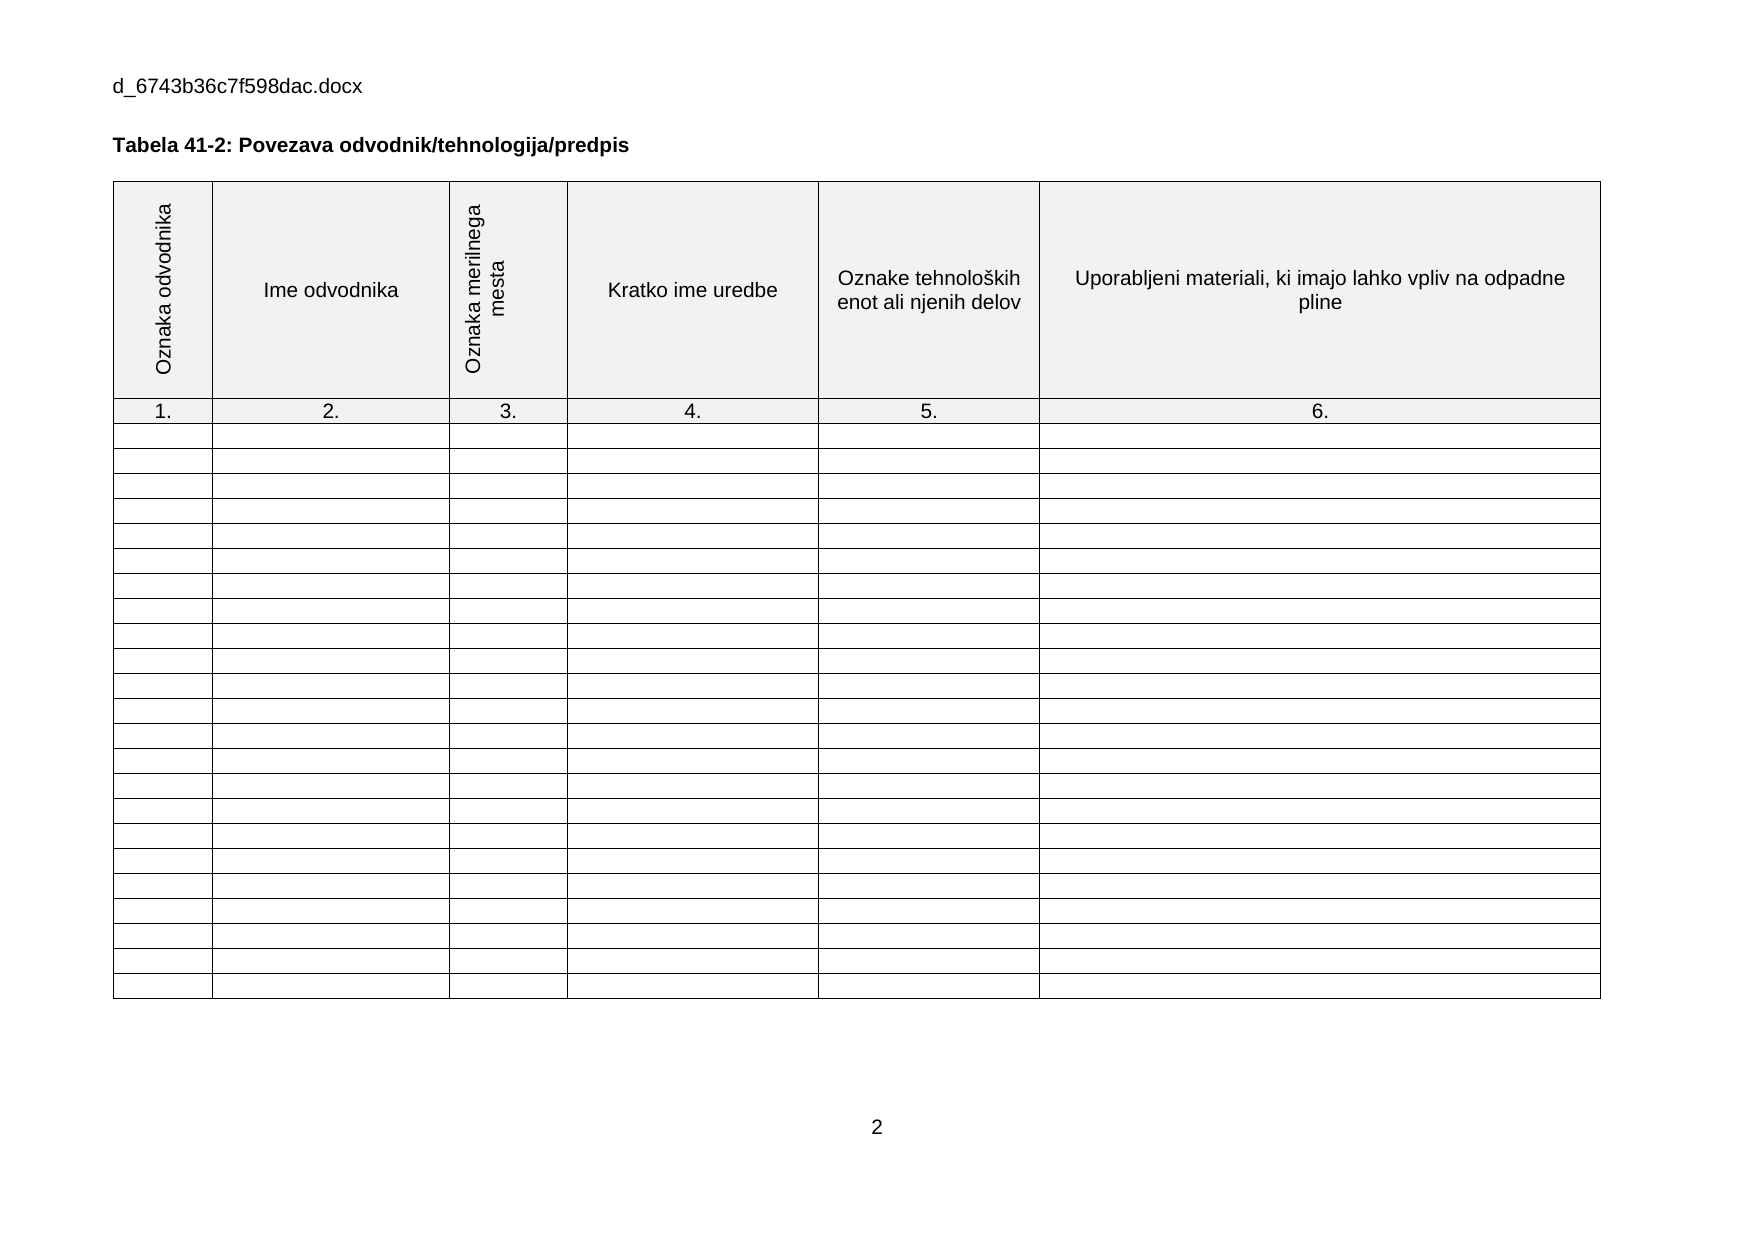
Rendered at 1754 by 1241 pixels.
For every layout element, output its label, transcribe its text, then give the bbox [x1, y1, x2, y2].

table_cell [114, 874, 212, 898]
table_cell [213, 549, 449, 573]
table_cell [1040, 849, 1600, 873]
text Tabela 41-2: Povezava odvodnik/tehnologija/predpis [112, 133, 1641, 157]
table_cell [1040, 724, 1600, 748]
table_cell [568, 474, 818, 498]
table_cell [819, 524, 1039, 548]
table_cell [114, 774, 212, 798]
table_cell [213, 699, 449, 723]
table_cell [213, 824, 449, 848]
table_cell [450, 724, 567, 748]
table_cell [1040, 674, 1600, 698]
table_cell [450, 899, 567, 923]
table_cell [819, 574, 1039, 598]
table_cell [450, 424, 567, 448]
table_cell [213, 774, 449, 798]
table_cell [819, 649, 1039, 673]
table_cell [213, 949, 449, 973]
table_cell [1040, 574, 1600, 598]
table_cell [114, 424, 212, 448]
table_cell [1040, 524, 1600, 548]
table_cell [568, 849, 818, 873]
table_cell [213, 574, 449, 598]
table_cell [114, 549, 212, 573]
table_cell [568, 524, 818, 548]
table_cell [1040, 649, 1600, 673]
table_cell [568, 574, 818, 598]
table_cell 6. [1040, 399, 1600, 423]
table_header Oznaka merilnega mesta [450, 182, 567, 398]
table_cell 1. [114, 399, 212, 423]
table_cell [568, 924, 818, 948]
table_cell [568, 774, 818, 798]
table_cell [568, 824, 818, 848]
table_cell [450, 749, 567, 773]
table_cell [450, 974, 567, 998]
table_cell [568, 624, 818, 648]
table_header Ime odvodnika [213, 182, 449, 398]
table_cell [568, 499, 818, 523]
table_cell [568, 749, 818, 773]
table_cell [213, 424, 449, 448]
table_cell [450, 699, 567, 723]
table_cell [213, 799, 449, 823]
table_cell [1040, 549, 1600, 573]
table_cell [568, 799, 818, 823]
table_cell [114, 624, 212, 648]
table_cell [568, 949, 818, 973]
table_cell [114, 649, 212, 673]
table_cell [819, 749, 1039, 773]
table_cell [450, 924, 567, 948]
table_cell [819, 849, 1039, 873]
table_cell [819, 449, 1039, 473]
table_cell [1040, 774, 1600, 798]
table_cell [450, 799, 567, 823]
table_cell [213, 874, 449, 898]
table_cell [819, 799, 1039, 823]
table_cell [213, 924, 449, 948]
table_cell 3. [450, 399, 567, 423]
table_cell [450, 874, 567, 898]
table_cell [568, 974, 818, 998]
table_cell [114, 899, 212, 923]
table_cell [819, 924, 1039, 948]
table_cell [213, 724, 449, 748]
table_cell [1040, 874, 1600, 898]
table_cell [213, 849, 449, 873]
table_cell [819, 699, 1039, 723]
table_cell [568, 674, 818, 698]
table_cell [568, 424, 818, 448]
table_cell [1040, 824, 1600, 848]
table_cell [568, 549, 818, 573]
table_cell [819, 474, 1039, 498]
table_cell [819, 824, 1039, 848]
table_cell 5. [819, 399, 1039, 423]
table_cell [213, 649, 449, 673]
table_cell [819, 499, 1039, 523]
table_cell [1040, 799, 1600, 823]
table_cell [1040, 474, 1600, 498]
table_cell [114, 924, 212, 948]
table_cell [819, 624, 1039, 648]
table_cell [114, 674, 212, 698]
table_cell [114, 749, 212, 773]
table_header Kratko ime uredbe [568, 182, 818, 398]
table_cell [114, 499, 212, 523]
table_cell [450, 499, 567, 523]
table_cell [1040, 899, 1600, 923]
table_cell [819, 949, 1039, 973]
table_cell [213, 974, 449, 998]
table_cell [1040, 499, 1600, 523]
table_cell [213, 749, 449, 773]
table_cell [568, 899, 818, 923]
table_cell [114, 599, 212, 623]
table_cell [1040, 424, 1600, 448]
table_header Uporabljeni materiali, ki imajo lahko vpliv na odpadne pline [1040, 182, 1600, 398]
table_cell [450, 949, 567, 973]
table_cell [450, 524, 567, 548]
table_cell [114, 449, 212, 473]
table_cell [213, 499, 449, 523]
table_cell [568, 874, 818, 898]
table_cell [450, 474, 567, 498]
table_cell [819, 549, 1039, 573]
table_cell [450, 849, 567, 873]
table_cell [450, 574, 567, 598]
table_cell [1040, 449, 1600, 473]
table_cell [568, 599, 818, 623]
table_cell [114, 574, 212, 598]
table_cell [1040, 949, 1600, 973]
table_cell [1040, 599, 1600, 623]
table_cell [568, 699, 818, 723]
table_header Oznaka odvodnika [114, 182, 212, 398]
table_cell [568, 724, 818, 748]
table_cell [114, 724, 212, 748]
table_cell [450, 824, 567, 848]
table_cell [213, 599, 449, 623]
table_cell [114, 824, 212, 848]
table_cell [819, 724, 1039, 748]
table_cell [114, 974, 212, 998]
table_cell [1040, 924, 1600, 948]
table_cell [568, 449, 818, 473]
table_header Oznake tehnoloških enot ali njenih delov [819, 182, 1039, 398]
table_cell 2. [213, 399, 449, 423]
table_cell [1040, 624, 1600, 648]
table_cell [450, 649, 567, 673]
table_cell [819, 874, 1039, 898]
table_cell [1040, 699, 1600, 723]
table_cell [114, 699, 212, 723]
table_cell [114, 849, 212, 873]
table_cell [1040, 749, 1600, 773]
table_cell [213, 474, 449, 498]
table_cell [819, 974, 1039, 998]
table_cell [114, 524, 212, 548]
table_cell [819, 674, 1039, 698]
table_cell [450, 599, 567, 623]
table_cell [819, 899, 1039, 923]
table_cell [819, 774, 1039, 798]
table_cell [568, 649, 818, 673]
table_cell [114, 474, 212, 498]
table_cell [213, 449, 449, 473]
table_cell 4. [568, 399, 818, 423]
table_cell [114, 799, 212, 823]
table_cell [819, 424, 1039, 448]
table_cell [450, 624, 567, 648]
table_cell [213, 674, 449, 698]
table_cell [213, 524, 449, 548]
table_cell [1040, 974, 1600, 998]
table_cell [450, 674, 567, 698]
table_cell [213, 624, 449, 648]
table_cell [114, 949, 212, 973]
table_cell [450, 449, 567, 473]
table_cell [213, 899, 449, 923]
table_cell [819, 599, 1039, 623]
table_cell [450, 774, 567, 798]
table_cell [450, 549, 567, 573]
